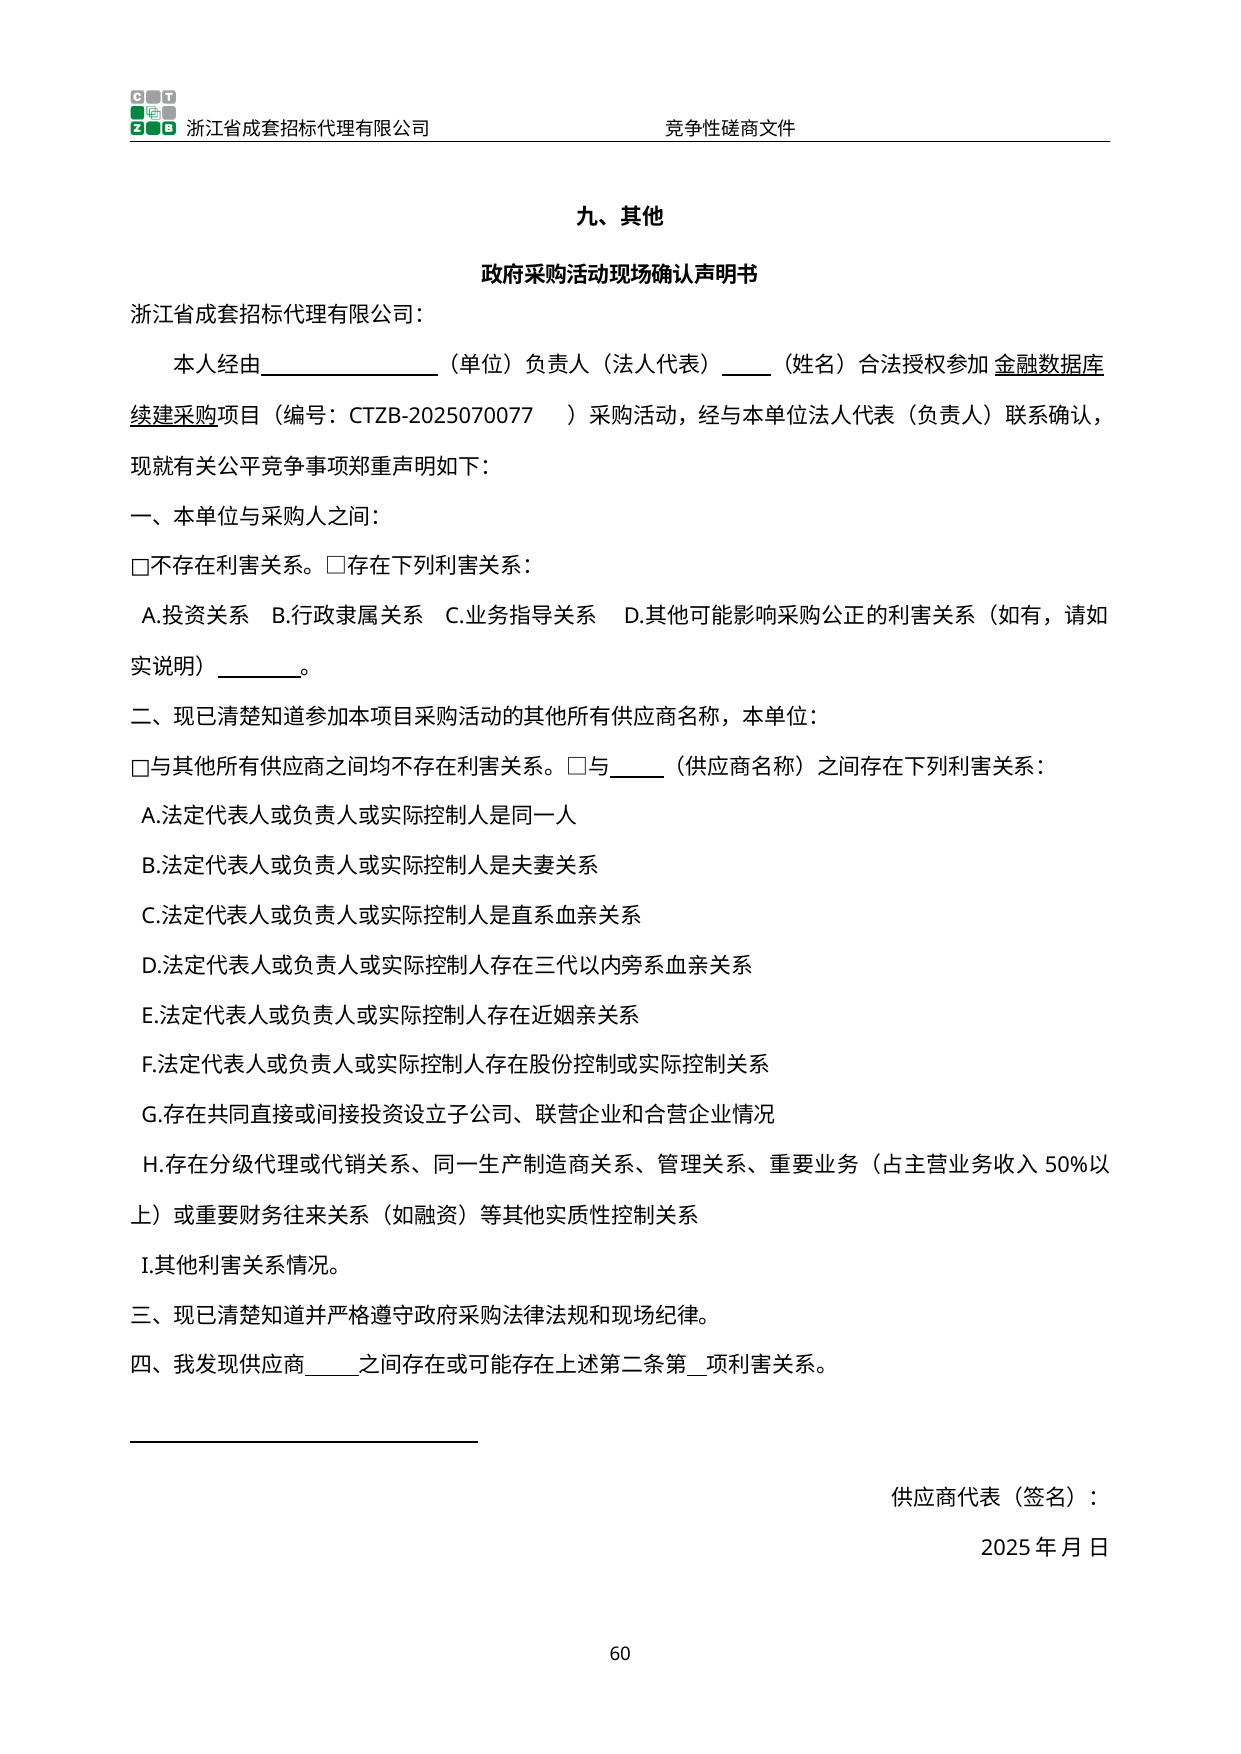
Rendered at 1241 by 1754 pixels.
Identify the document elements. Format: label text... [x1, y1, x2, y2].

text A.投资关系 B.行政隶属关系 C.业务指导关系 D.其他可能影响采购公正的利害关系（如有，请如实说明） 。 [130, 597, 1110, 682]
text □与其他所有供应商之间均不存在利害关系。□与 （供应商名称）之间存在下列利害关系： [130, 748, 1110, 782]
text H.存在分级代理或代销关系、同一生产制造商关系、管理关系、重要业务（占主营业务收入50%以上）或重要财务往来关系（如融资）等其他实质性控制关系 [130, 1146, 1110, 1231]
text 三、现已清楚知道并严格遵守政府采购法律法规和现场纪律。 [130, 1296, 1110, 1330]
text 浙江省成套招标代理有限公司： [130, 296, 1110, 330]
text 供应商代表（签名）： [130, 1479, 1110, 1513]
picture [129, 88, 177, 136]
text F.法定代表人或负责人或实际控制人存在股份控制或实际控制关系 [130, 1046, 1110, 1080]
text 四、我发现供应商 之间存在或可能存在上述第二条第 项利害关系。 [130, 1346, 1110, 1380]
text D.法定代表人或负责人或实际控制人存在三代以内旁系血亲关系 [130, 947, 1110, 981]
text 2025年 月 日 [130, 1529, 1110, 1563]
text A.法定代表人或负责人或实际控制人是同一人 [130, 797, 1110, 831]
text 九、其他 [130, 199, 1110, 231]
text 一、本单位与采购人之间： [130, 497, 1110, 531]
text 政府采购活动现场确认声明书 [130, 256, 1110, 290]
text □不存在利害关系。□存在下列利害关系： [130, 547, 1110, 581]
text C.法定代表人或负责人或实际控制人是直系血亲关系 [130, 897, 1110, 931]
text I.其他利害关系情况。 [130, 1247, 1110, 1281]
text E.法定代表人或负责人或实际控制人存在近姻亲关系 [130, 997, 1110, 1031]
text 二、现已清楚知道参加本项目采购活动的其他所有供应商名称，本单位： [130, 698, 1110, 732]
text B.法定代表人或负责人或实际控制人是夫妻关系 [130, 847, 1110, 881]
text G.存在共同直接或间接投资设立子公司、联营企业和合营企业情况 [130, 1096, 1110, 1130]
text 本人经由 （单位）负责人（法人代表） （姓名）合法授权参加 金融数据库续建采购项目（编号：CTZB-2025070077 ）采购活动，经与本单位法人代表（负责人）联系确认，现就有关公平竞争事项郑重声明如下： [130, 346, 1110, 482]
